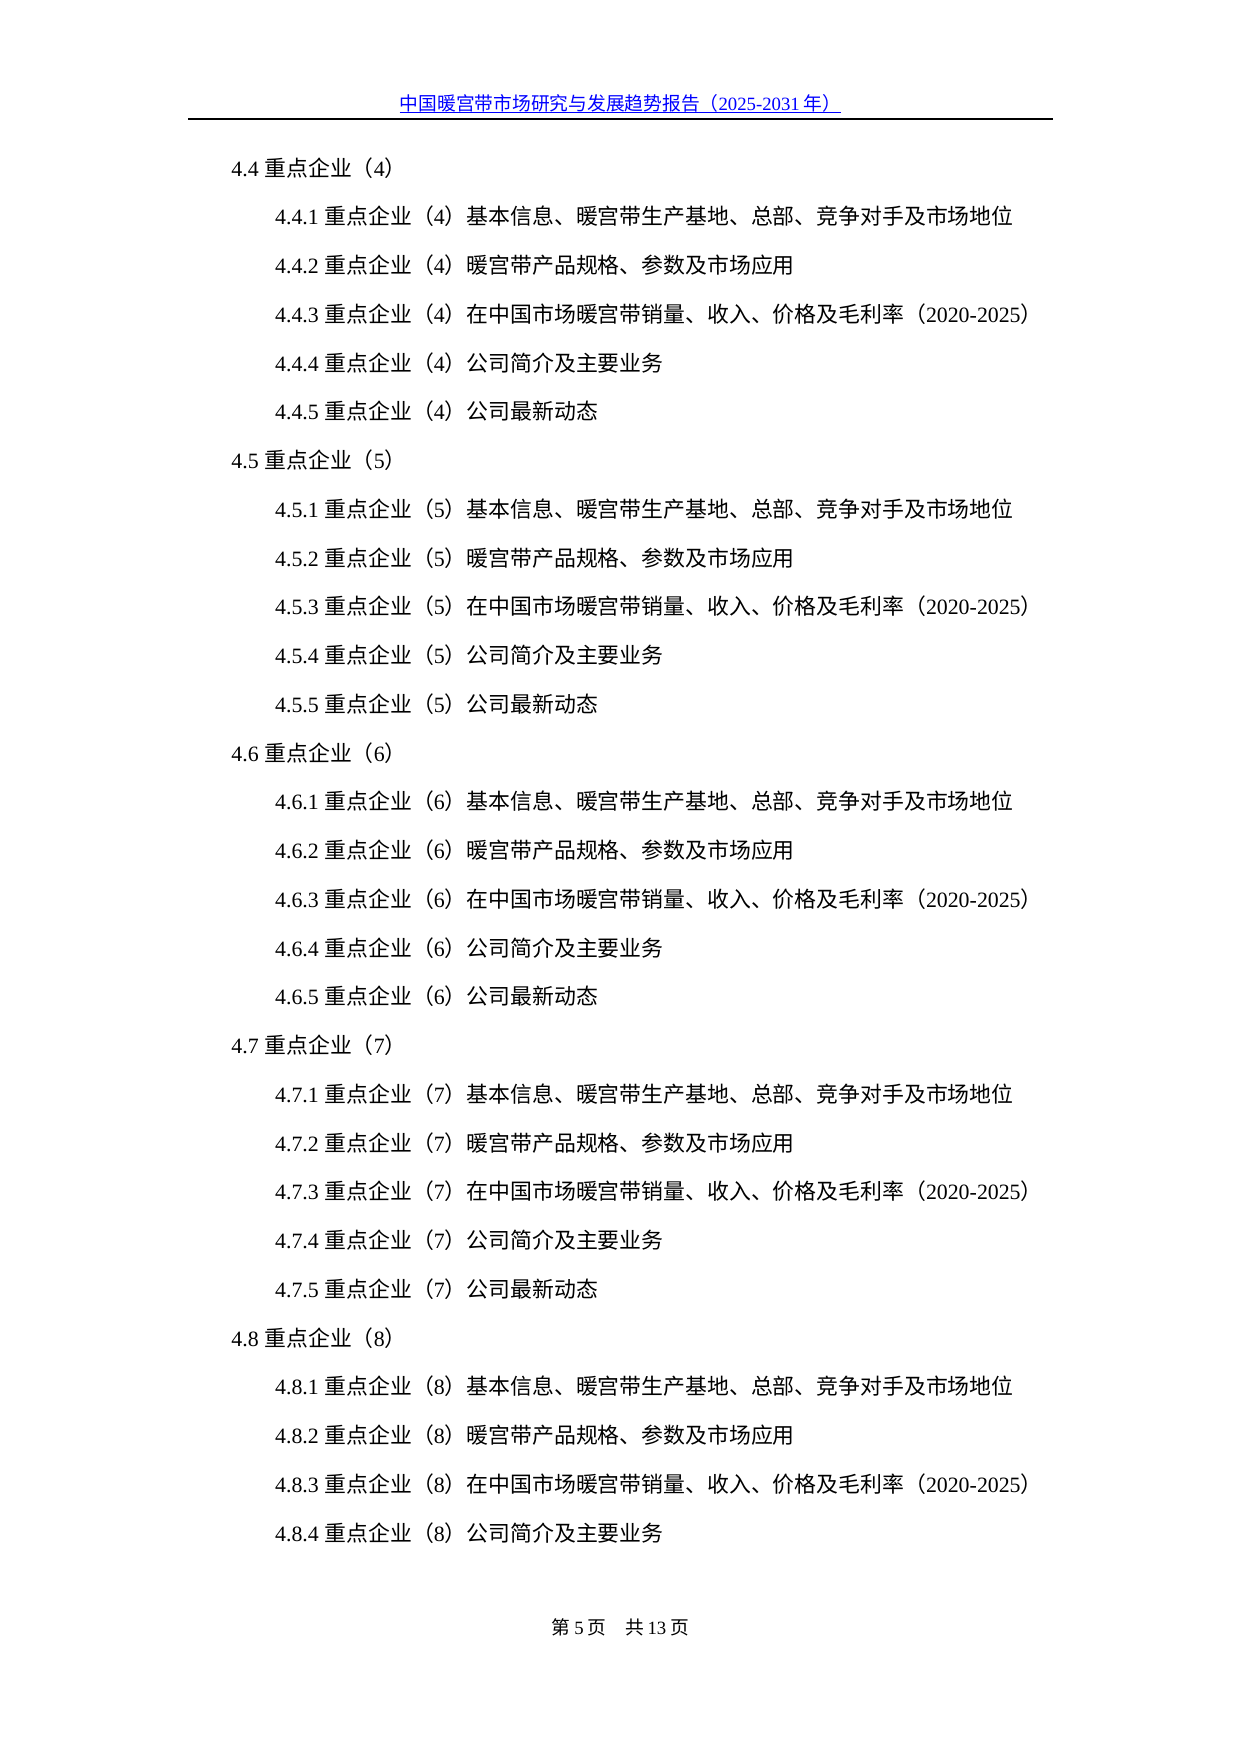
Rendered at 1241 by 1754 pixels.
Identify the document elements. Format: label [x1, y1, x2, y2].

text [187, 150, 1053, 1548]
